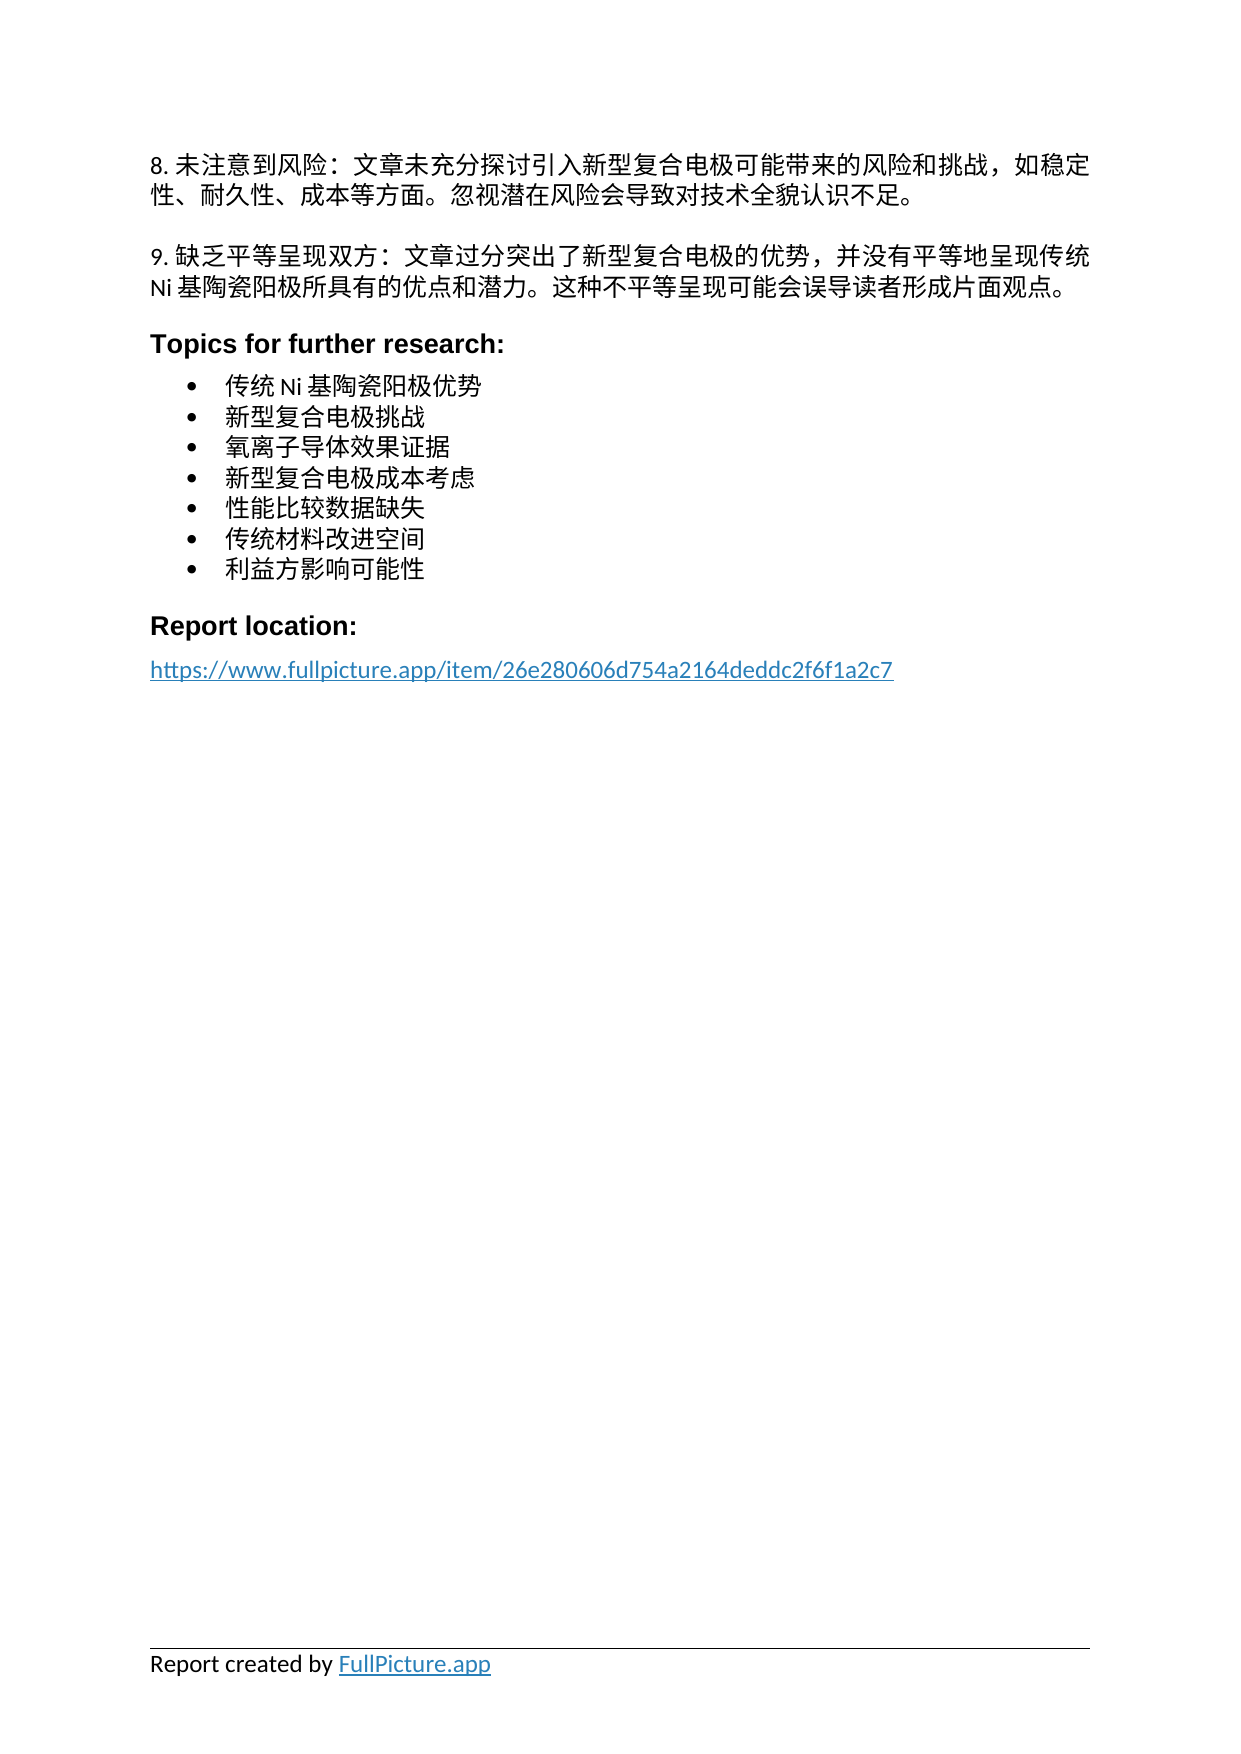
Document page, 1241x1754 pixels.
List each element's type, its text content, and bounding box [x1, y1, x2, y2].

subtitle Topics for further research: [150, 328, 1090, 359]
list 性能比较数据缺失 [187, 493, 1090, 524]
list 传统材料改进空间 [187, 524, 1090, 554]
text https://www.fullpicture.app/item/26e280606d754a2164deddc2f6f1a2c7 [150, 654, 1090, 684]
list 利益方影响可能性 [187, 554, 1090, 585]
list 氧离子导体效果证据 [187, 432, 1090, 463]
list 传统Ni基陶瓷阳极优势 [187, 371, 1090, 402]
subtitle Report location: [150, 610, 1090, 641]
text 8. 未注意到风险：文章未充分探讨引入新型复合电极可能带来的风险和挑战，如稳定性、耐久性、成本等方面。忽视潜在风险会导致对技术全貌认识不足。 [150, 150, 1090, 211]
list 新型复合电极成本考虑 [187, 463, 1090, 493]
list 新型复合电极挑战 [187, 402, 1090, 432]
text 9. 缺乏平等呈现双方：文章过分突出了新型复合电极的优势，并没有平等地呈现传统Ni基陶瓷阳极所具有的优点和潜力。这种不平等呈现可能会误导读者形成片面观点。 [150, 242, 1090, 303]
